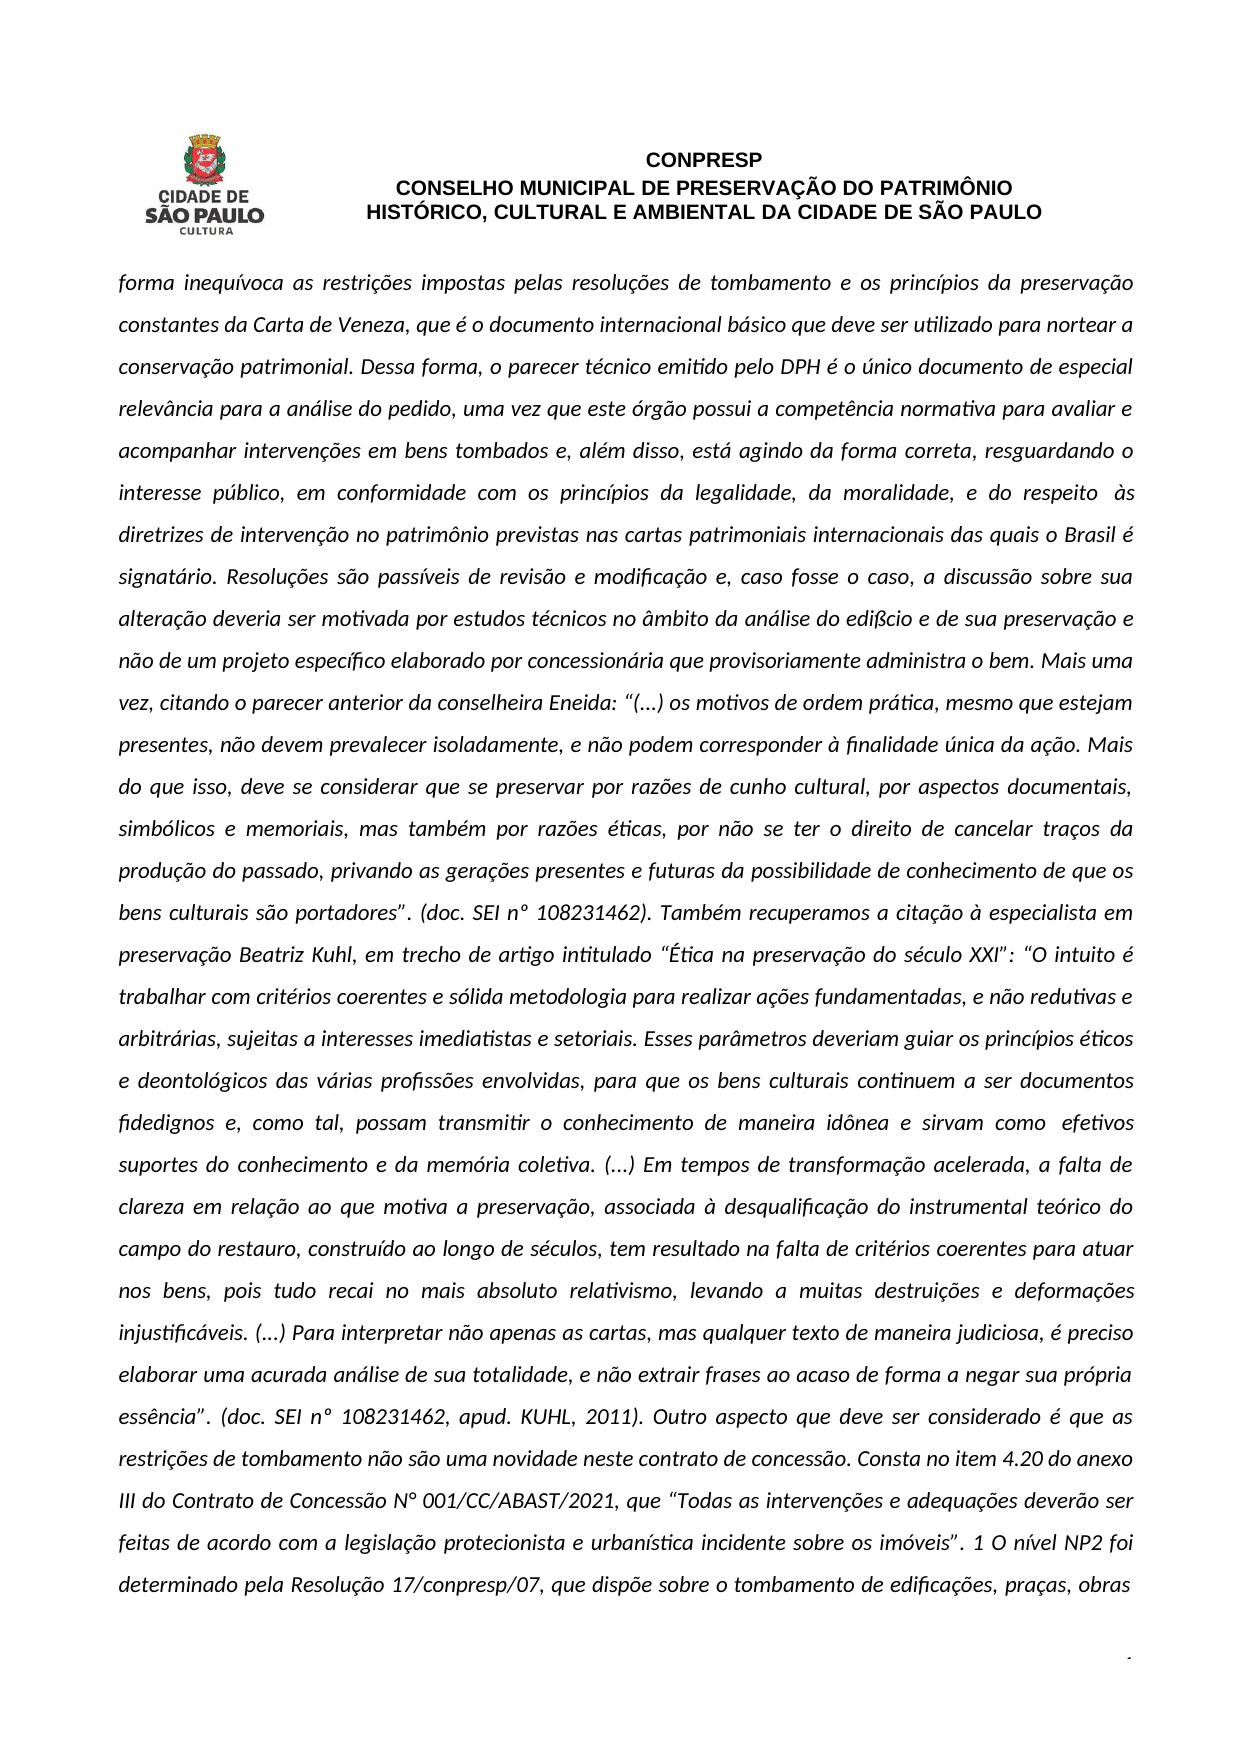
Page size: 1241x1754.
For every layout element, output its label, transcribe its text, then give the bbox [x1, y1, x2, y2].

picture [143, 128, 274, 238]
text forma inequívoca as restrições impostas pelas resoluções de tombamento e os princípios da preservação constantes da Carta de Veneza, que é o documento internacional básico que deve ser utilizado para nortear a conservação patrimonial. Dessa forma, o parecer técnico emitido pelo DPH é o único documento de especial relevância para a análise do pedido, uma vez que este órgão possui a competência normativa para avaliar e acompanhar intervenções em bens tombados e, além disso, está agindo da forma correta, resguardando o interesse público, em conformidade com os princípios da legalidade, da moralidade, e do respeito às diretrizes de intervenção no patrimônio previstas nas cartas patrimoniais internacionais das quais o Brasil é signatário. Resoluções são passíveis de revisão e modiﬁcação e, caso fosse o caso, a discussão sobre sua alteração deveria ser motivada por estudos técnicos no âmbito da análise do edißcio e de sua preservação e não de um projeto especíﬁco elaborado por concessionária que provisoriamente administra o bem. Mais uma vez, citando o parecer anterior da conselheira Eneida: “(...) os motivos de ordem prática, mesmo que estejam presentes, não devem prevalecer isoladamente, e não podem corresponder à ﬁnalidade única da ação. Mais do que isso, deve se considerar que se preservar por razões de cunho cultural, por aspectos documentais, simbólicos e memoriais, mas também por razões éticas, por não se ter o direito de cancelar traços da produção do passado, privando as gerações presentes e futuras da possibilidade de conhecimento de que os bens culturais são portadores”. (doc. SEI nº 108231462). Também recuperamos a citação à especialista em preservação Beatriz Kuhl, em trecho de artigo intitulado “Ética na preservação do século XXI”: “O intuito é trabalhar com critérios coerentes e sólida metodologia para realizar ações fundamentadas, e não redutivas e arbitrárias, sujeitas a interesses imediatistas e setoriais. Esses parâmetros deveriam guiar os princípios éticos e deontológicos das várias proﬁssões envolvidas, para que os bens culturais continuem a ser documentos ﬁdedignos e, como tal, possam transmitir o conhecimento de maneira idônea e sirvam como efetivos suportes do conhecimento e da memória coletiva. (...) Em tempos de transformação acelerada, a falta de clareza em relação ao que motiva a preservação, associada à desqualiﬁcação do instrumental teórico do campo do restauro, construído ao longo de séculos, tem resultado na falta de critérios coerentes para atuar nos bens, pois tudo recai no mais absoluto relativismo, levando a muitas destruições e deformações injustiﬁcáveis. (...) Para interpretar não apenas as cartas, mas qualquer texto de maneira judiciosa, é preciso elaborar uma acurada análise de sua totalidade, e não extrair frases ao acaso de forma a negar sua própria essência”. (doc. SEI nº 108231462, apud. KUHL, 2011). Outro aspecto que deve ser considerado é que as restrições de tombamento não são uma novidade neste contrato de concessão. Consta no item 4.20 do anexo III do Contrato de Concessão N° 001/CC/ABAST/2021, que “Todas as intervenções e adequações deverão ser feitas de acordo com a legislação protecionista e urbanística incidente sobre os imóveis”. 1 O nível NP2 foi determinado pela Resolução 17/conpresp/07, que dispõe sobre o tombamento de ediﬁcações, praças, obras [118, 268, 1135, 1598]
